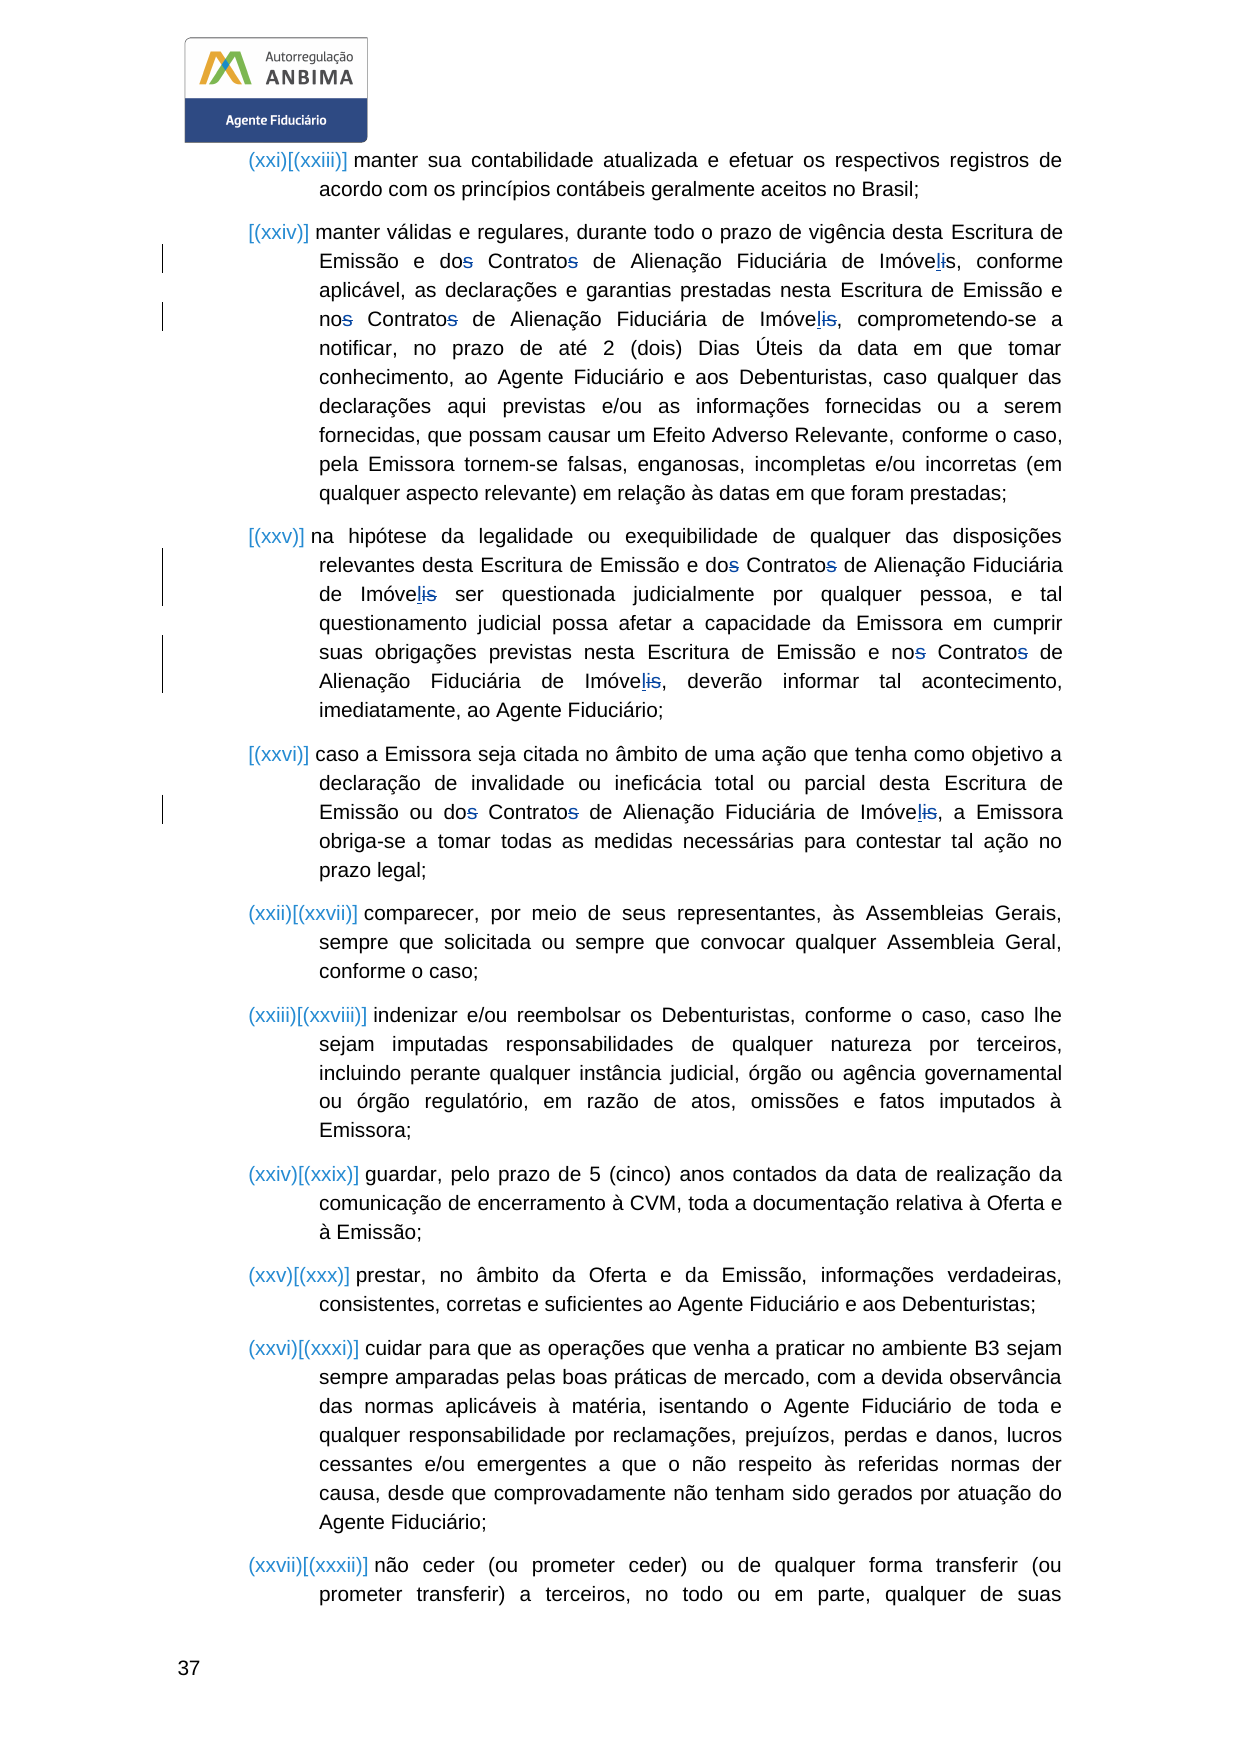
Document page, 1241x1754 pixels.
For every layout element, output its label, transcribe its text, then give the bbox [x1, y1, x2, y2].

text cuidar para que as operações que venha a praticar no ambiente B3 sejam sempre amparadas pelas boas práticas de mercado, com a devida observância das normas aplicáveis à matéria, isentando o Agente Fiduciário de toda e qualquer responsabilidade por reclamações, prejuízos, perdas e danos, lucros cessantes e/ou emergentes a que o não respeito às referidas normas der causa, desde que comprovadamente não tenham sido gerados por atuação do Agente Fiduciário; [248, 1336, 1063, 1533]
picture [184, 37, 368, 143]
text prestar, no âmbito da Oferta e da Emissão, informações verdadeiras, consistentes, corretas e suficientes ao Agente Fiduciário e aos Debenturistas; [248, 1263, 1063, 1316]
text na hipótese da legalidade ou exequibilidade de qualquer das disposições relevantes desta Escritura de Emissão e do Contrato de Alienação Fiduciária de Imóve ser questionada judicialmente por qualquer pessoa, e tal questionamento judicial possa afetar a capacidade da Emissora em cumprir suas obrigações previstas nesta Escritura de Emissão e no Contrato de Alienação Fiduciária de Imóve, deverão informar tal acontecimento, imediatamente, ao Agente Fiduciário; [248, 524, 1063, 722]
text comparecer, por meio de seus representantes, às Assembleias Gerais, sempre que solicitada ou sempre que convocar qualquer Assembleia Geral, conforme o caso; [248, 901, 1063, 983]
text caso a Emissora seja citada no âmbito de uma ação que tenha como objetivo a declaração de invalidade ou ineficácia total ou parcial desta Escritura de Emissão ou do Contrato de Alienação Fiduciária de Imóve, a Emissora obriga-se a tomar todas as medidas necessárias para contestar tal ação no prazo legal; [248, 742, 1063, 881]
text guardar, pelo prazo de 5 (cinco) anos contados da data de realização da comunicação de encerramento à CVM, toda a documentação relativa à Oferta e à Emissão; [248, 1162, 1063, 1244]
text indenizar e/ou reembolsar os Debenturistas, conforme o caso, caso lhe sejam imputadas responsabilidades de qualquer natureza por terceiros, incluindo perante qualquer instância judicial, órgão ou agência governamental ou órgão regulatório, em razão de atos, omissões e fatos imputados à Emissora; [248, 1002, 1063, 1142]
text manter sua contabilidade atualizada e efetuar os respectivos registros de acordo com os princípios contábeis geralmente aceitos no Brasil; [248, 148, 1063, 201]
text manter válidas e regulares, durante todo o prazo de vigência desta Escritura de Emissão e do Contrato de Alienação Fiduciária de Imóves, conforme aplicável, as declarações e garantias prestadas nesta Escritura de Emissão e no Contrato de Alienação Fiduciária de Imóve, comprometendo-se a notificar, no prazo de até 2 (dois) Dias Úteis da data em que tomar conhecimento, ao Agente Fiduciário e aos Debenturistas, caso qualquer das declarações aqui previstas e/ou as informações fornecidas ou a serem fornecidas, que possam causar um Efeito Adverso Relevante, conforme o caso, pela Emissora tornem-se falsas, enganosas, incompletas e/ou incorretas (em qualquer aspecto relevante) em relação às datas em que foram prestadas; [248, 220, 1063, 505]
